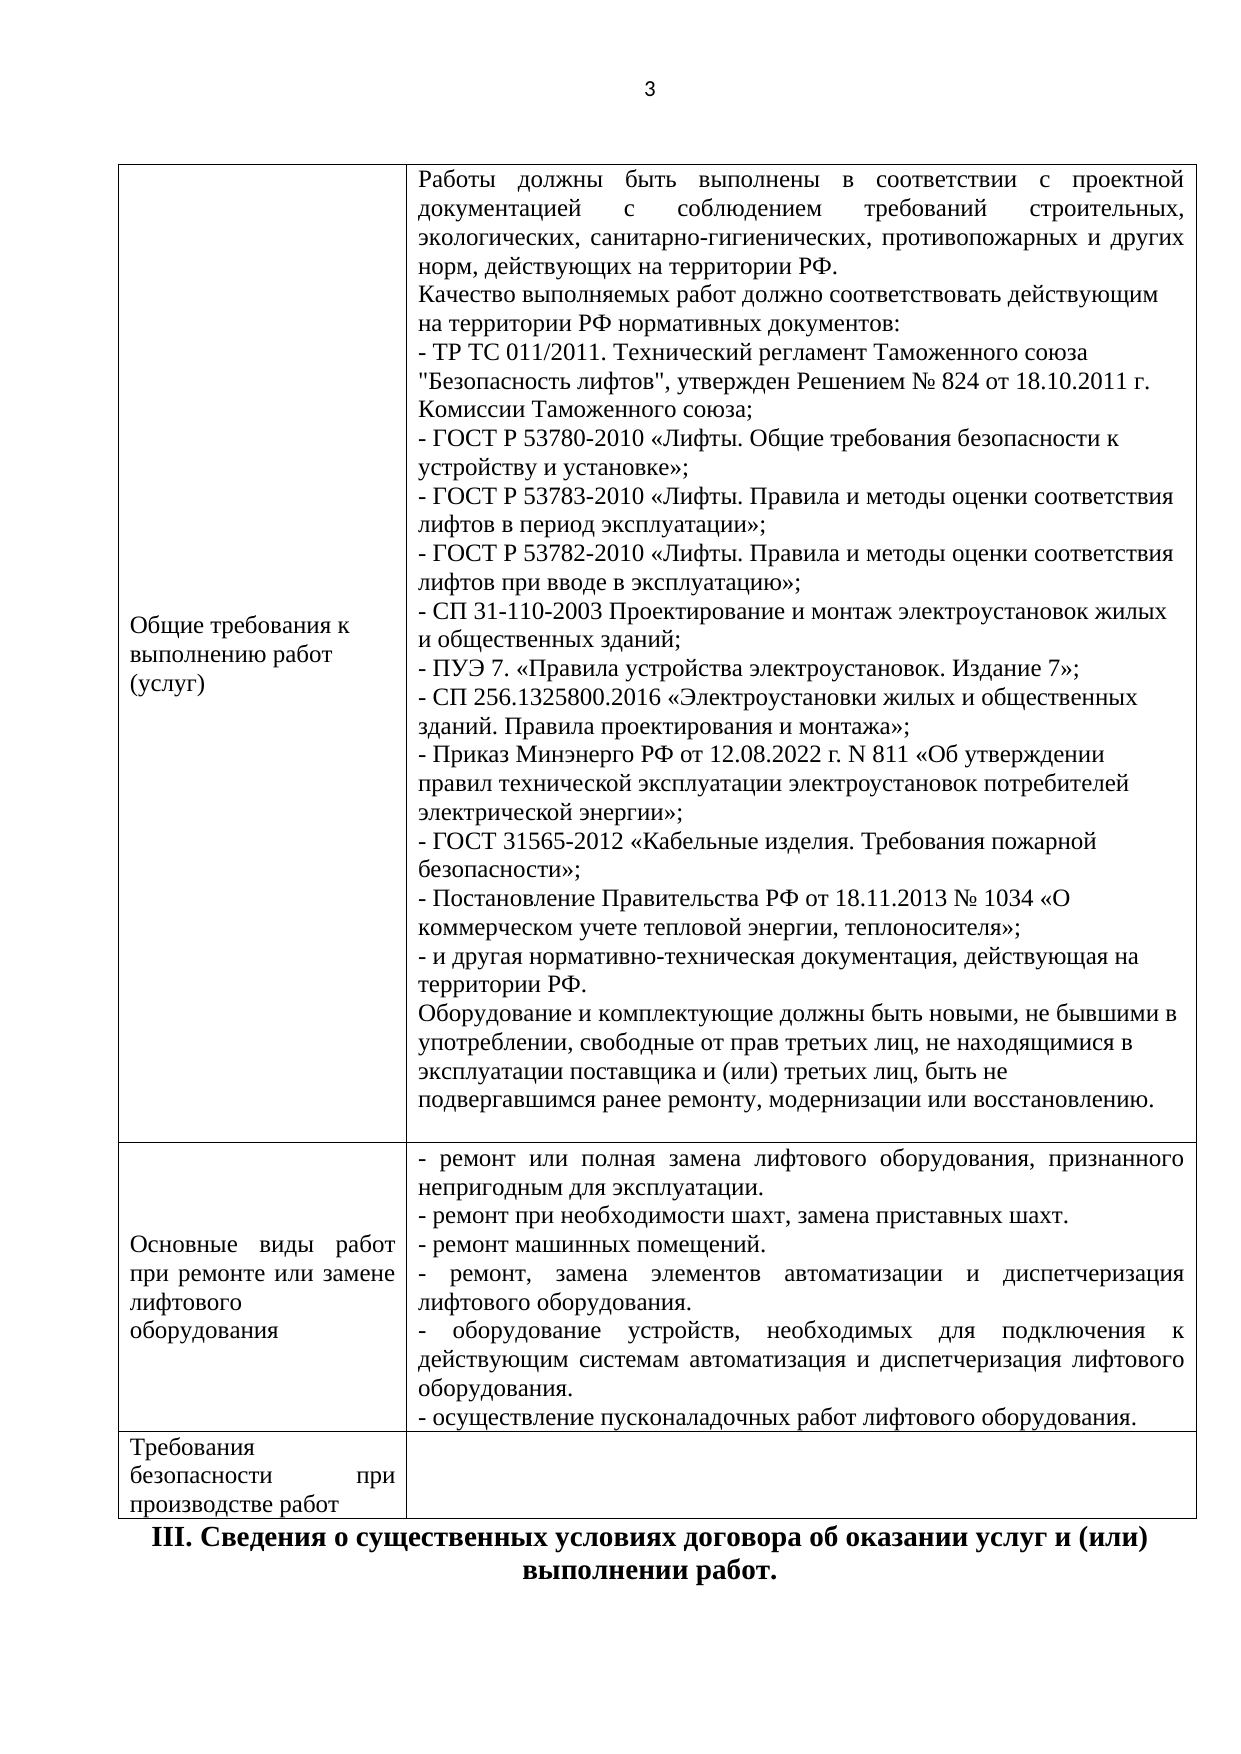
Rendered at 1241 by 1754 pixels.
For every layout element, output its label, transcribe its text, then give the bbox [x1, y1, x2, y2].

table_cell - ремонт или полная замена лифтового оборудования, признанного непригодным для эксплуатации. - ремонт при необходимости шахт, замена приставных шахт. - ремонт машинных помещений. - ремонт, замена элементов автоматизации и диспетчеризация лифтового оборудования. - оборудование устройств, необходимых для подключения к действующим системам автоматизация и диспетчеризация лифтового оборудования. - осуществление пусконаладочных работ лифтового оборудования. [407, 1143, 1196, 1431]
table_cell Основные виды работ при ремонте или замене лифтового оборудования [119, 1143, 406, 1431]
list III. Сведения о существенных условиях договора об оказании услуг и (или) выполнении работ. [118, 1519, 1181, 1586]
table_header Работы должны быть выполнены в соответствии с проектной документацией с соблюдением требований строительных, экологических, санитарно-гигиенических, противопожарных и других норм, действующих на территории РФ. Качество выполняемых работ должно соответствовать действующим на территории РФ нормативных документов: - ТР ТС 011/2011. Технический регламент Таможенного союза "Безопасность лифтов", утвержден Решением № 824 от 18.10.2011 г. Комиссии Таможенного союза; - ГОСТ Р 53780-2010 «Лифты. Общие требования безопасности к устройству и установке»; - ГОСТ Р 53783-2010 «Лифты. Правила и методы оценки соответствия лифтов в период эксплуатации»; - ГОСТ Р 53782-2010 «Лифты. Правила и методы оценки соответствия лифтов при вводе в эксплуатацию»; - СП 31-110-2003 Проектирование и монтаж электроустановок жилых и общественных зданий; - ПУЭ 7. «Правила устройства электроустановок. Издание 7»; - СП 256.1325800.2016 «Электроустановки жилых и общественных зданий. Правила проектирования и монтажа»; - Приказ Минэнерго РФ от 12.08.2022 г. N 811 «Об утверждении правил технической эксплуатации электроустановок потребителей электрической энергии»; - ГОСТ 31565-2012 «Кабельные изделия. Требования пожарной безопасности»; - Постановление Правительства РФ от 18.11.2013 № 1034 «О коммерческом учете тепловой энергии, теплоносителя»; - и другая нормативно-техническая документация, действующая на территории РФ. Оборудование и комплектующие должны быть новыми, не бывшими в употреблении, свободные от прав третьих лиц, не находящимися в эксплуатации поставщика и (или) третьих лиц, быть не подвергавшимся ранее ремонту, модернизации или восстановлению. [407, 165, 1196, 1142]
table_cell Требования безопасности при производстве работ [119, 1432, 406, 1518]
table_cell [407, 1432, 1196, 1518]
table_header Общие требования к выполнению работ (услуг) [119, 165, 406, 1142]
